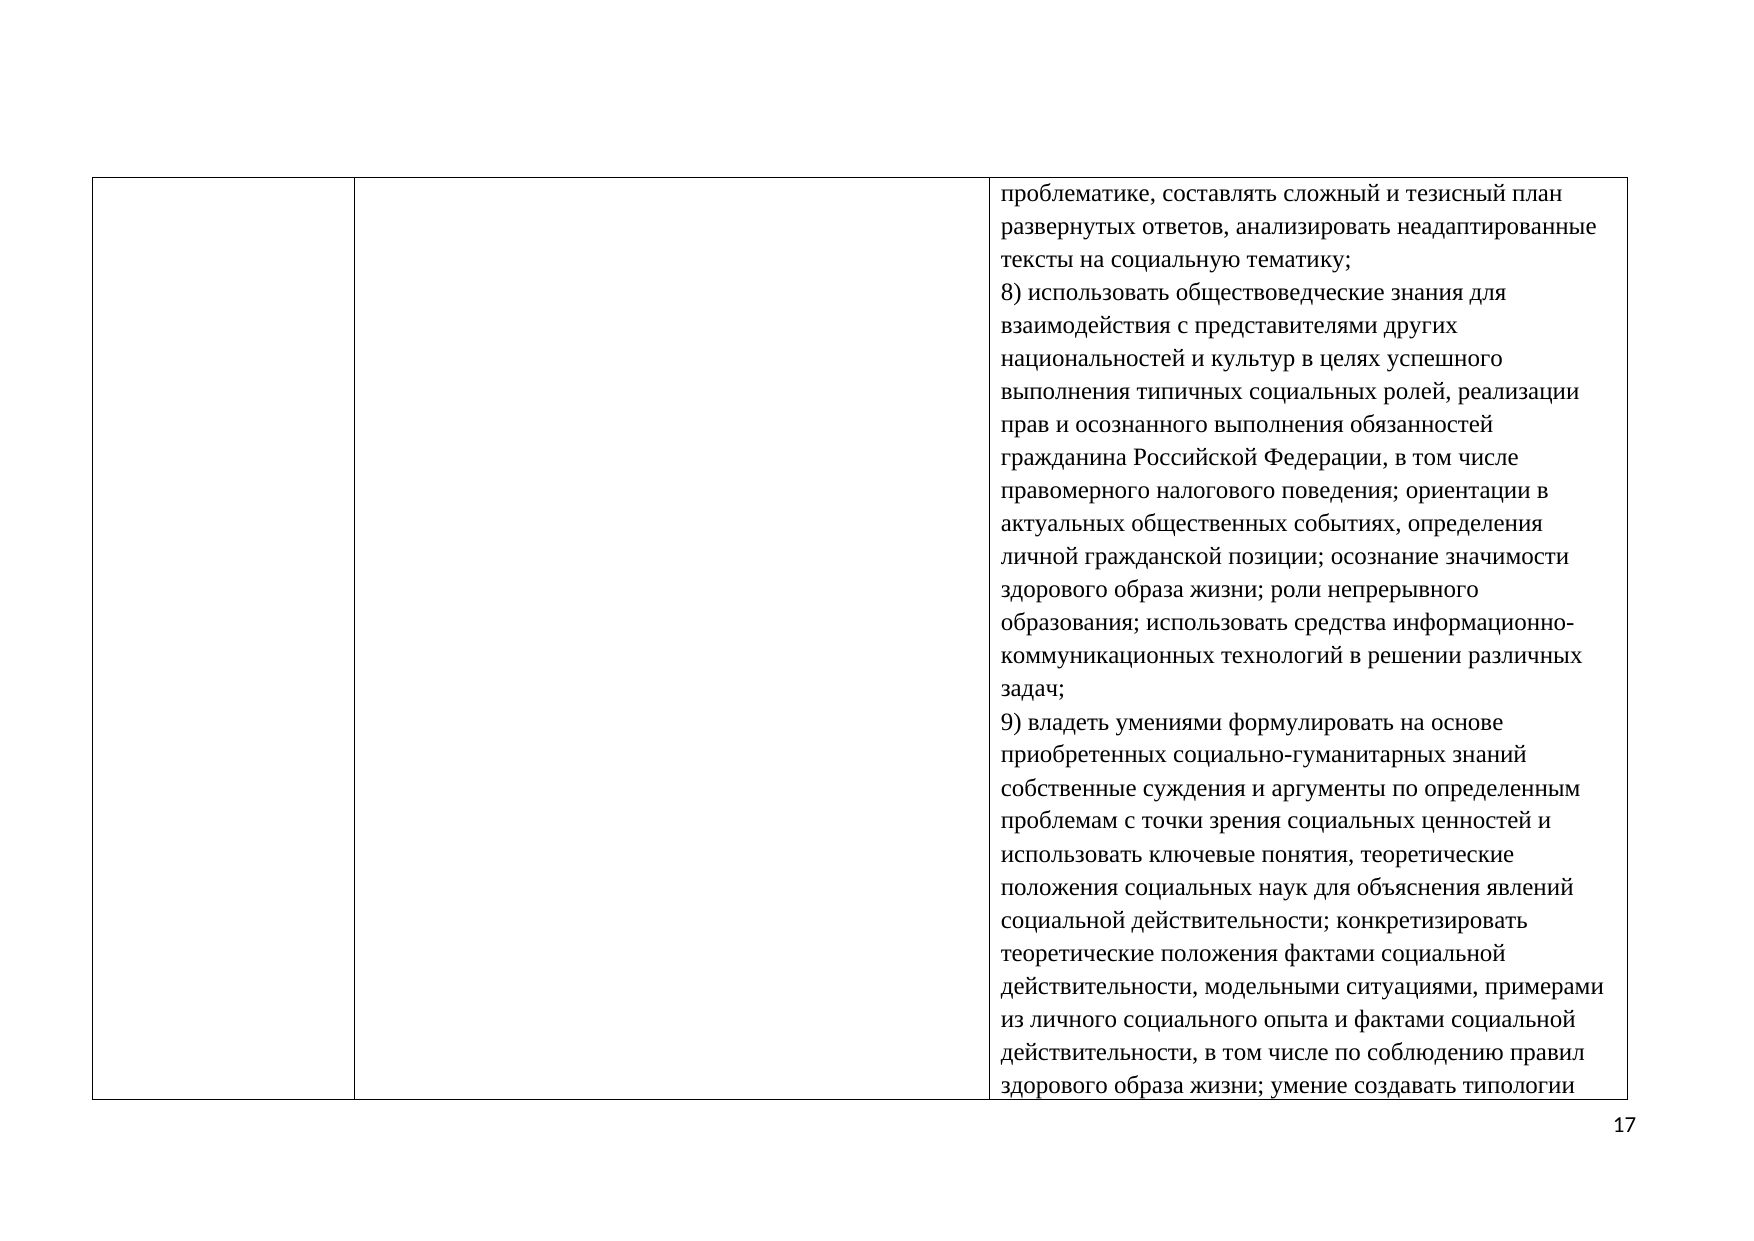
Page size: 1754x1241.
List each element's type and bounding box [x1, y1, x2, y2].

table_cell [93, 178, 354, 1098]
table_cell [355, 178, 989, 1098]
table_cell [990, 178, 1627, 1098]
